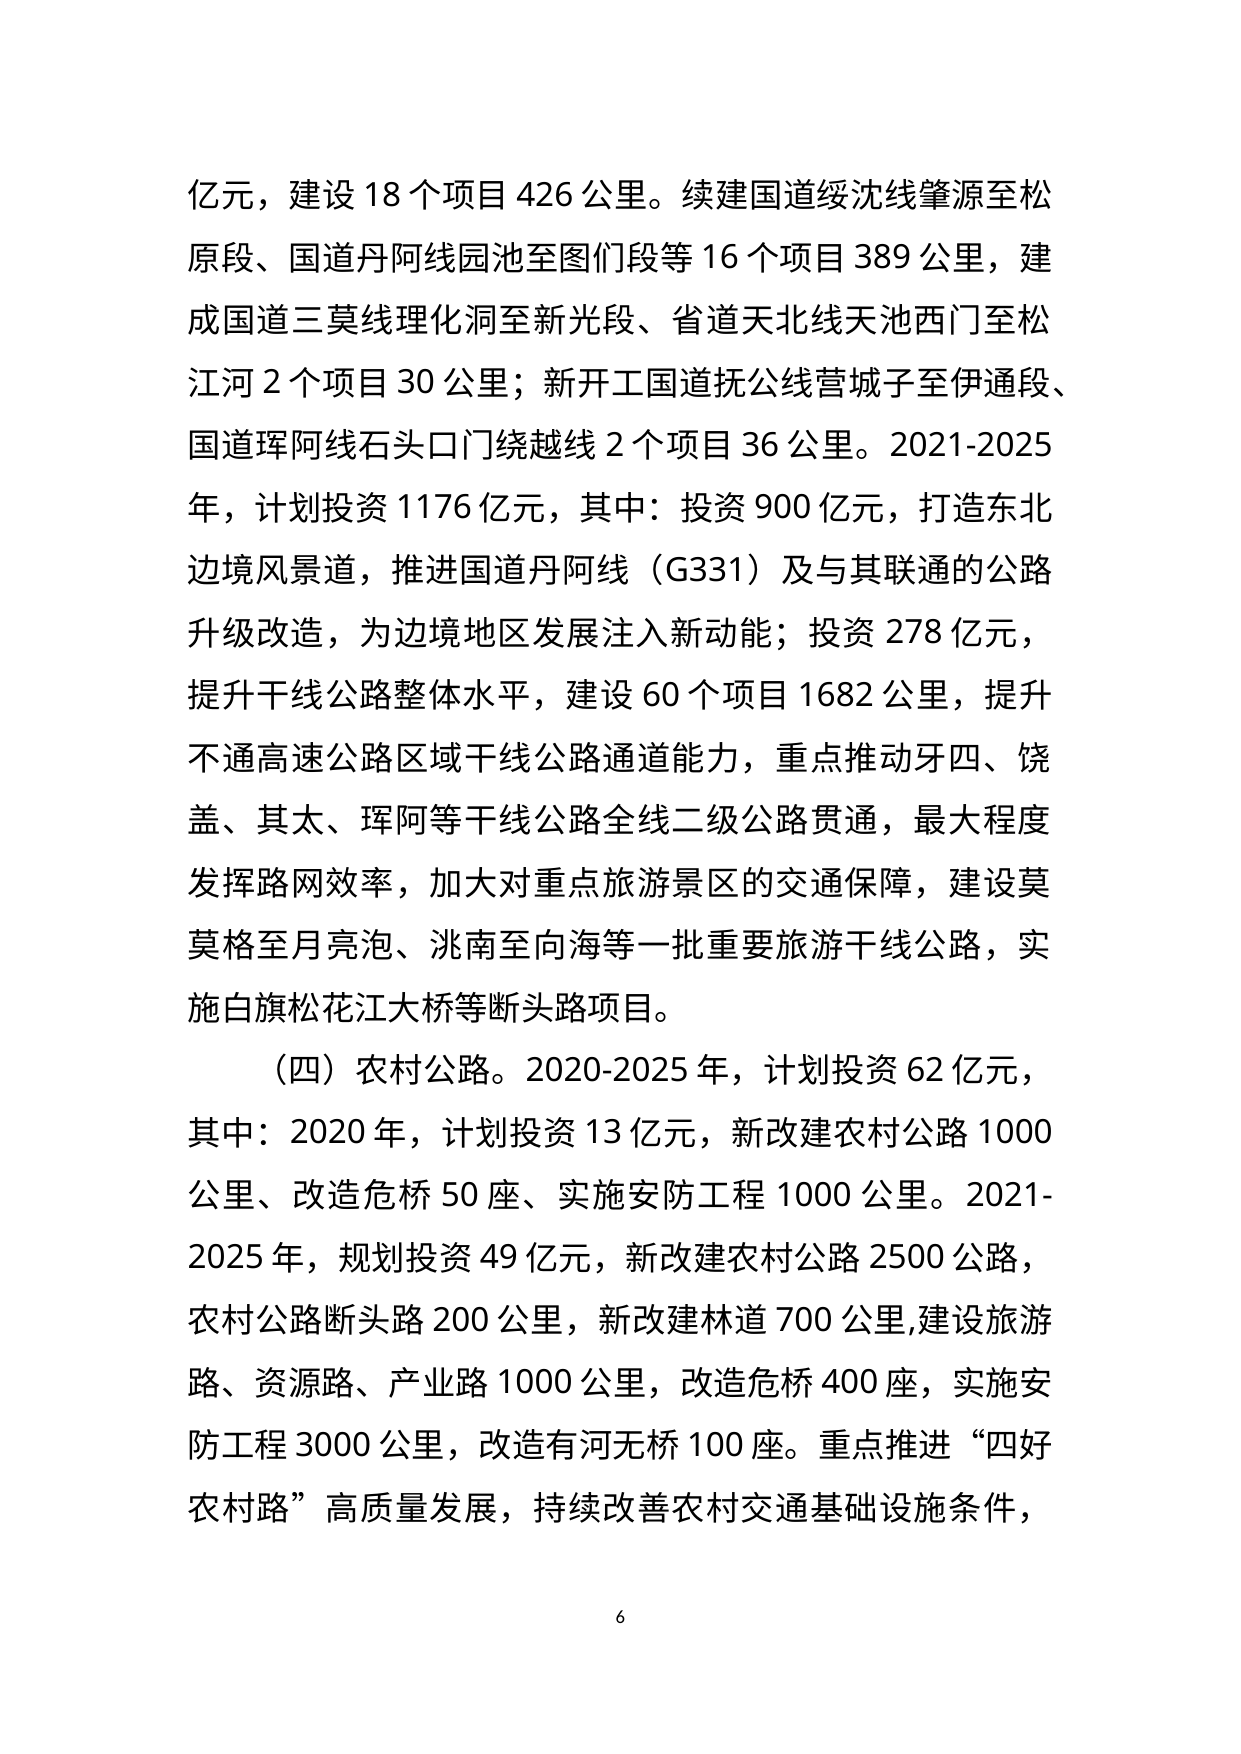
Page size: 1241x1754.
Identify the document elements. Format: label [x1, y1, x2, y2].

text [187, 1037, 1053, 1537]
text [187, 162, 1053, 1037]
